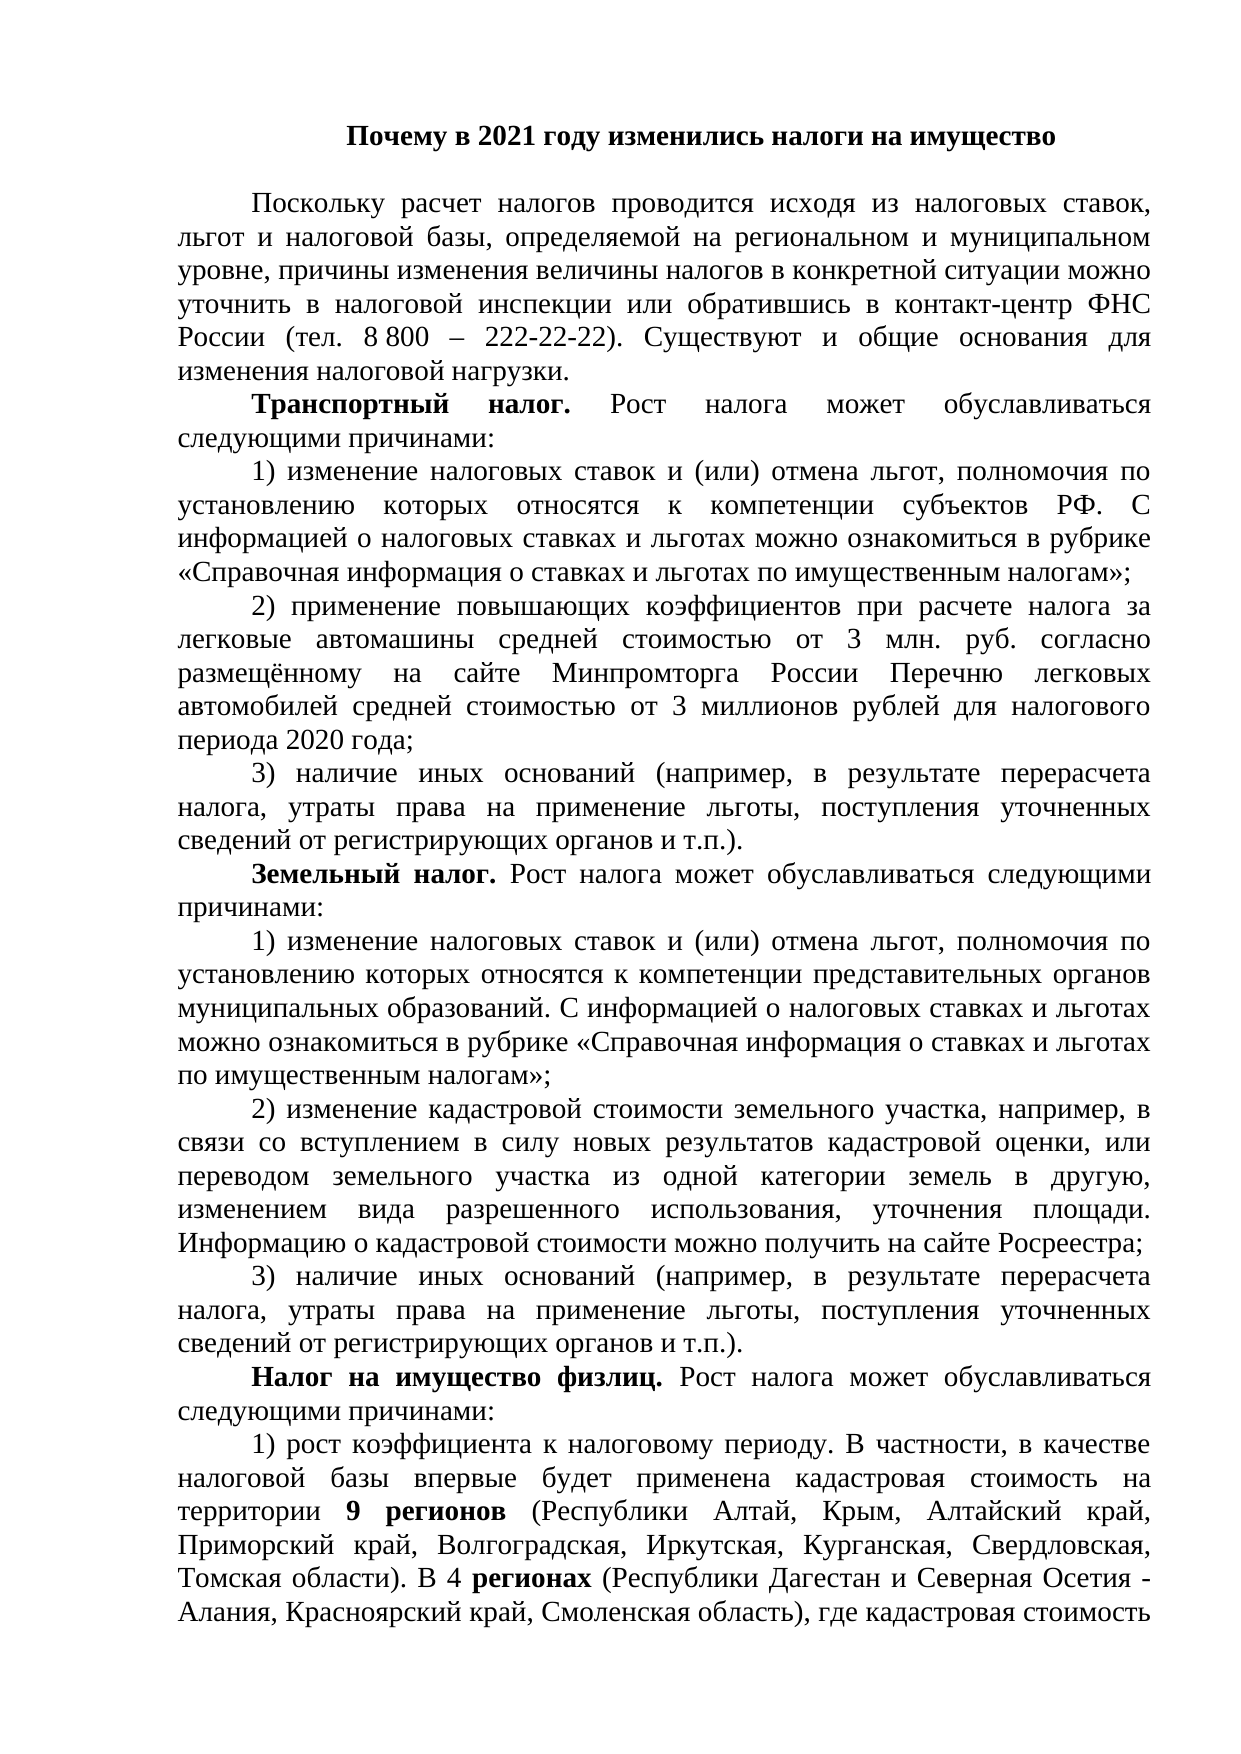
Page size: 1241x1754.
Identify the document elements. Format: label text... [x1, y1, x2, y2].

text Поскольку расчет налогов проводится исходя из налоговых ставок, льгот и налоговой базы, определяемой на региональном и муниципальном уровне, причины изменения величины налогов в конкретной ситуации можно уточнить в налоговой инспекции или обратившись в контакт-центр ФНС России (тел. 8 800 – 222-22-22). Существуют и общие основания для изменения налоговой нагрузки. [177, 185, 1152, 386]
text 2) изменение кадастровой стоимости земельного участка, например, в связи со вступлением в силу новых результатов кадастровой оценки, или переводом земельного участка из одной категории земель в другую, изменением вида разрешенного использования, уточнения площади. Информацию о кадастровой стоимости можно получить на сайте Росреестра; [177, 1091, 1152, 1258]
text 3) наличие иных оснований (например, в результате перерасчета налога, утраты права на применение льготы, поступления уточненных сведений от регистрирующих органов и т.п.). [177, 755, 1152, 856]
text Транспортный налог. Рост налога может обуславливаться следующими причинами: [177, 386, 1152, 453]
text 3) наличие иных оснований (например, в результате перерасчета налога, утраты права на применение льготы, поступления уточненных сведений от регистрирующих органов и т.п.). [177, 1258, 1152, 1359]
text Почему в 2021 году изменились налоги на имущество [177, 118, 1152, 152]
text 1) изменение налоговых ставок и (или) отмена льгот, полномочия по установлению которых относятся к компетенции представительных органов муниципальных образований. С информацией о налоговых ставках и льготах можно ознакомиться в рубрике «Справочная информация о ставках и льготах по имущественным налогам»; [177, 923, 1152, 1091]
text 1) изменение налоговых ставок и (или) отмена льгот, полномочия по установлению которых относятся к компетенции субъектов РФ. С информацией о налоговых ставках и льготах можно ознакомиться в рубрике «Справочная информация о ставках и льготах по имущественным налогам»; [177, 453, 1152, 588]
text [177, 1426, 1152, 1627]
text Земельный налог. Рост налога может обуславливаться следующими причинами: [177, 856, 1152, 923]
text Налог на имущество физлиц. Рост налога может обуславливаться следующими причинами: [177, 1359, 1152, 1426]
text 2) применение повышающих коэффициентов при расчете налога за легковые автомашины средней стоимостью от 3 млн. руб. согласно размещённому на сайте Минпромторга России Перечню легковых автомобилей средней стоимостью от 3 миллионов рублей для налогового периода 2020 года; [177, 588, 1152, 755]
